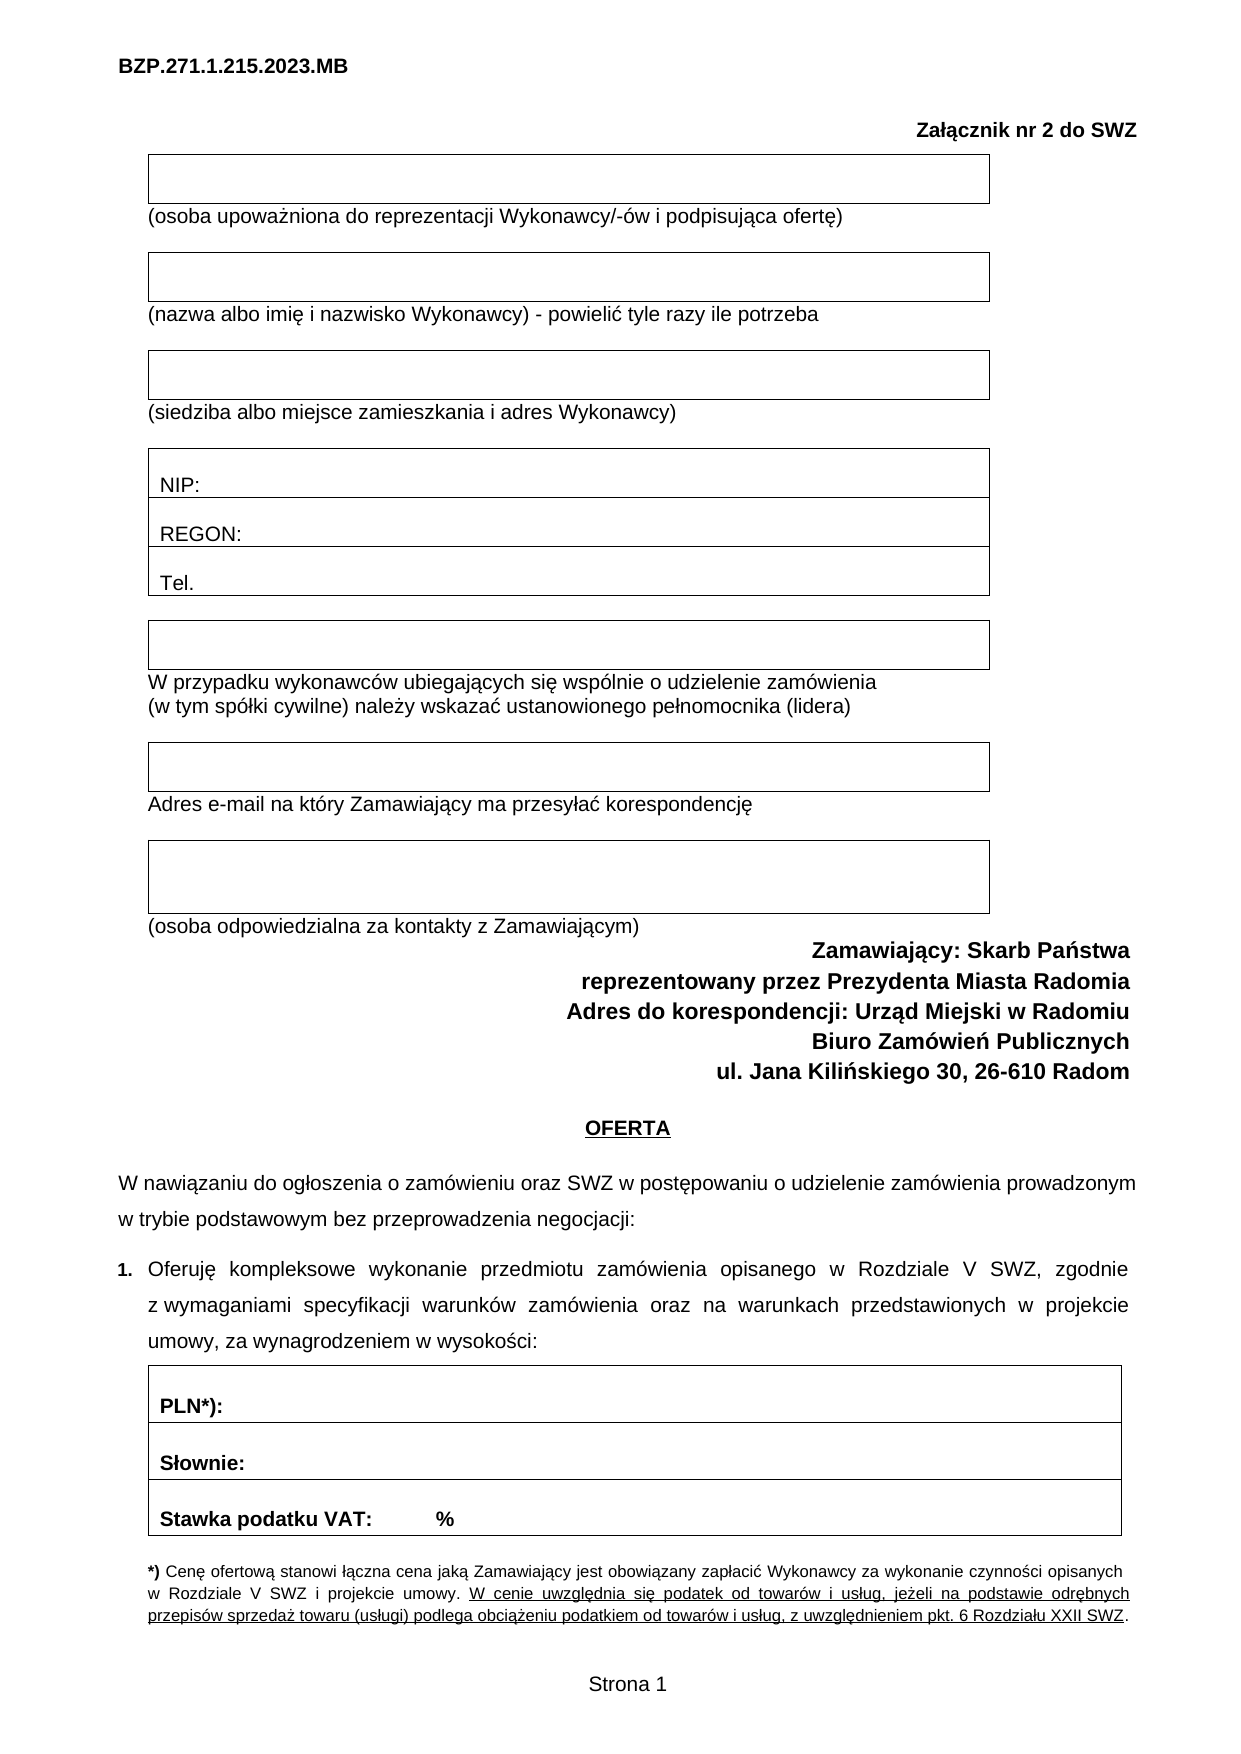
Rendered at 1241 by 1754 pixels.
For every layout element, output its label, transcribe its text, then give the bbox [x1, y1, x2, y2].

table_header [149, 743, 989, 791]
text Zamawiający: Skarb Państwa [148, 937, 1130, 964]
text reprezentowany przez Prezydenta Miasta Radomia [148, 968, 1130, 994]
text Adres do korespondencji: Urząd Miejski w Radomiu [118, 998, 1130, 1024]
table_cell Tel. [149, 547, 989, 595]
table_cell Słownie: [149, 1423, 1121, 1479]
table_header [149, 841, 989, 912]
text (osoba upoważniona do reprezentacji Wykonawcy/-ów i podpisująca ofertę) [148, 204, 1130, 228]
text Biuro Zamówień Publicznych [148, 1028, 1130, 1054]
text OFERTA [118, 1116, 1137, 1140]
text *) Cenę ofertową stanowi łączna cena jaką Zamawiający jest obowiązany zapłacić Wykonawcy za wykonanie czynności opisanych w Rozdziale V SWZ i projekcie umowy. W cenie uwzględnia się podatek od towarów i usług, jeżeli na podstawie odrębnych przepisów sprzedaż towaru (usługi) podlega obciążeniu podatkiem od towarów i usług, z uwzględnieniem pkt. 6 Rozdziału XXII SWZ. [148, 1562, 1130, 1625]
table_header PLN*): [149, 1366, 1121, 1422]
text ul. Jana Kilińskiego 30, 26-610 Radom [148, 1058, 1130, 1084]
text W przypadku wykonawców ubiegających się wspólnie o udzielenie zamówienia (w tym spółki cywilne) należy wskazać ustanowionego pełnomocnika (lidera) [148, 670, 1130, 718]
table_header [149, 351, 989, 399]
table_header [149, 155, 989, 203]
text Adres e-mail na który Zamawiający ma przesyłać korespondencję [148, 792, 1130, 816]
table_cell Stawka podatku VAT: % [149, 1480, 1121, 1535]
text (nazwa albo imię i nazwisko Wykonawcy) - powielić tyle razy ile potrzeba [148, 302, 1130, 326]
table_header [149, 253, 989, 301]
text W nawiązaniu do ogłoszenia o zamówieniu oraz SWZ w postępowaniu o udzielenie zamówienia prowadzonym w trybie podstawowym bez przeprowadzenia negocjacji: [118, 1171, 1137, 1231]
table_header NIP: [149, 449, 989, 497]
text Załącznik nr 2 do SWZ [118, 118, 1137, 142]
table_header [149, 621, 989, 669]
list Oferuję kompleksowe wykonanie przedmiotu zamówienia opisanego w Rozdziale V SWZ, zgodnie z wymaganiami specyfikacji warunków zamówienia oraz na warunkach przedstawionych w projekcie umowy, za wynagrodzeniem w wysokości: [117, 1257, 1130, 1353]
table_cell REGON: [149, 498, 989, 546]
text (osoba odpowiedzialna za kontakty z Zamawiającym) [148, 913, 1130, 937]
text (siedziba albo miejsce zamieszkania i adres Wykonawcy) [148, 400, 1130, 424]
